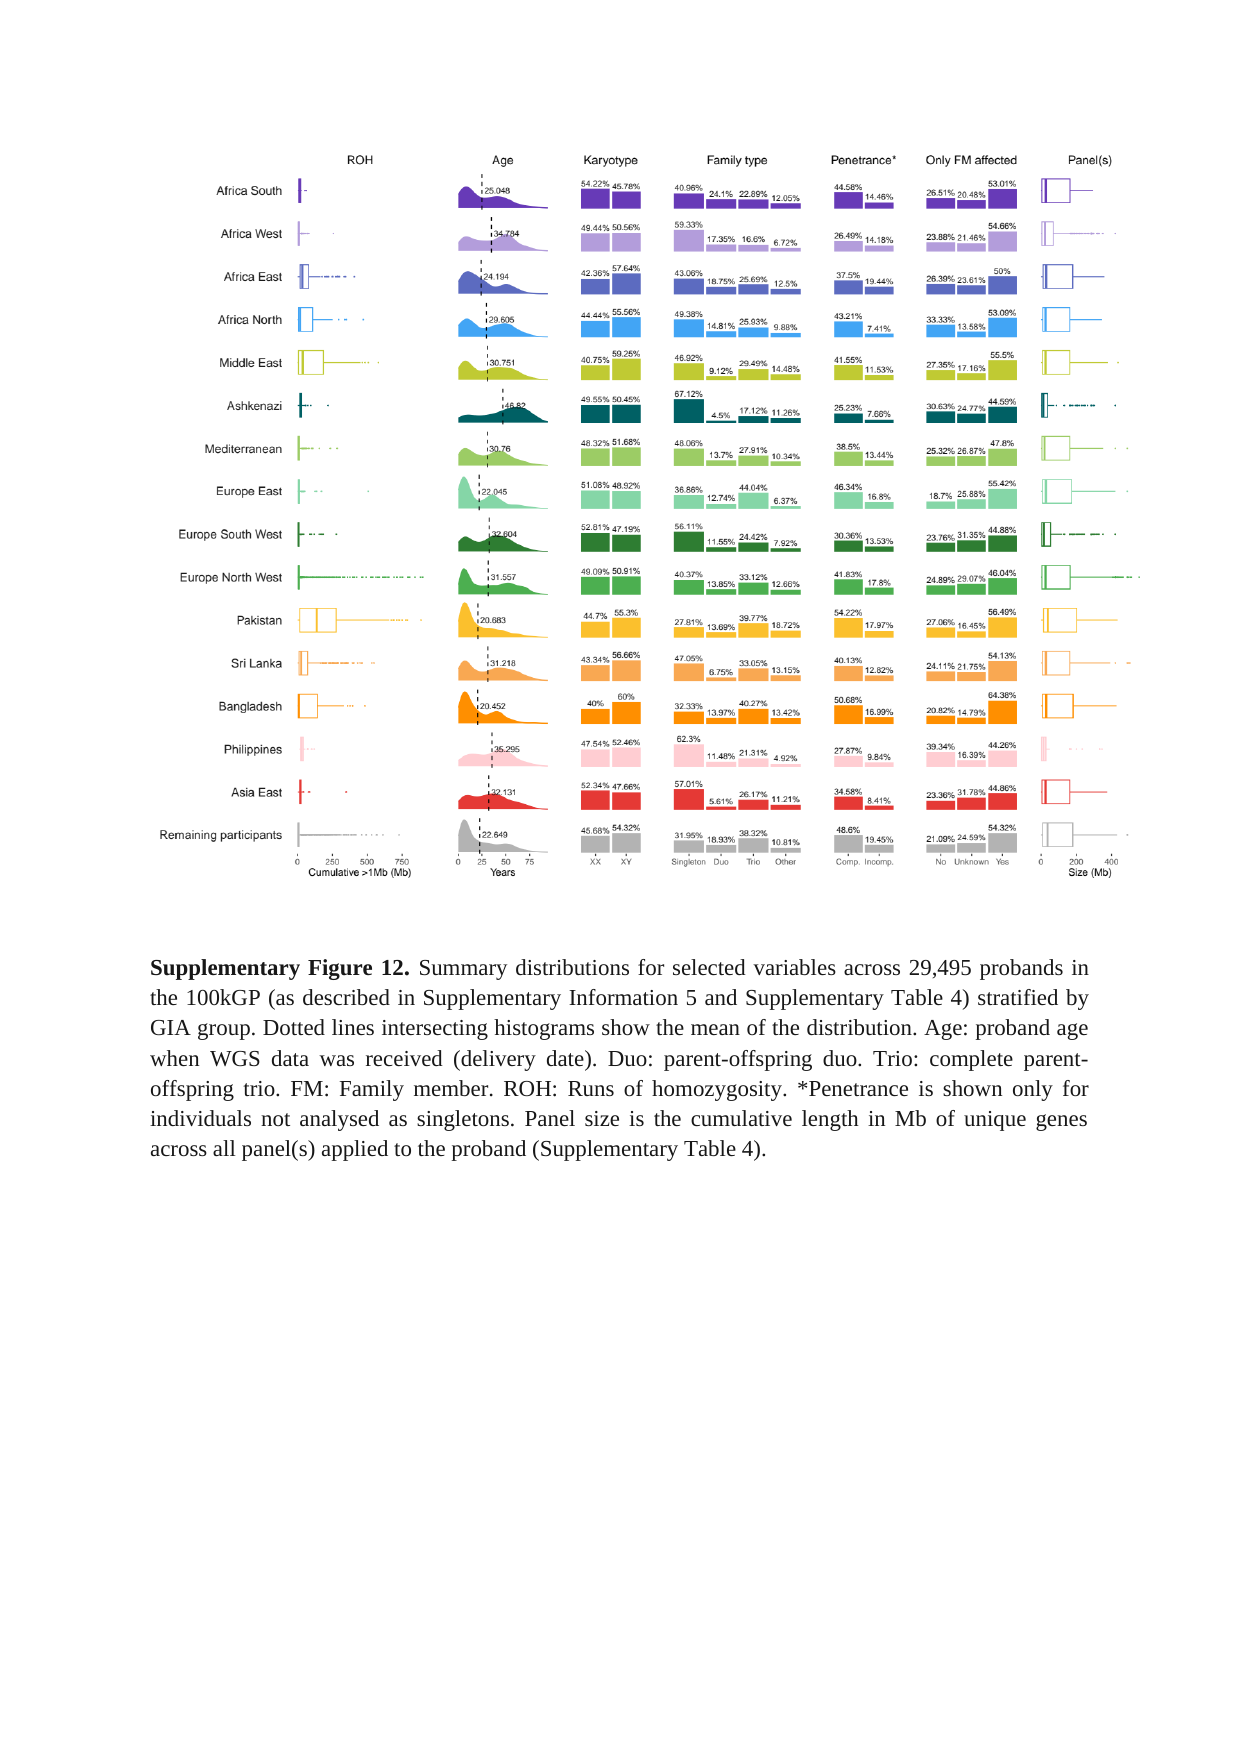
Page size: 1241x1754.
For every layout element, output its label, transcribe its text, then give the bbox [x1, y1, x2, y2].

text Supplementary Figure 12. Summary distributions for selected variables across 29,495 probands in the 100kGP (as described in Supplementary Information 5 and Supplementary Table 4) stratified by GIA group. Dotted lines intersecting histograms show the mean of the distribution. Age: proband age when WGS data was received (delivery date). Duo: parent-offspring duo. Trio: complete parent-offspring trio. FM: Family member. ROH: Runs of homozygosity. *Penetrance is shown only for individuals not analysed as singletons. Panel size is the cumulative length in Mb of unique genes across all panel(s) applied to the proband (Supplementary Table 4). [150, 952, 1090, 1162]
